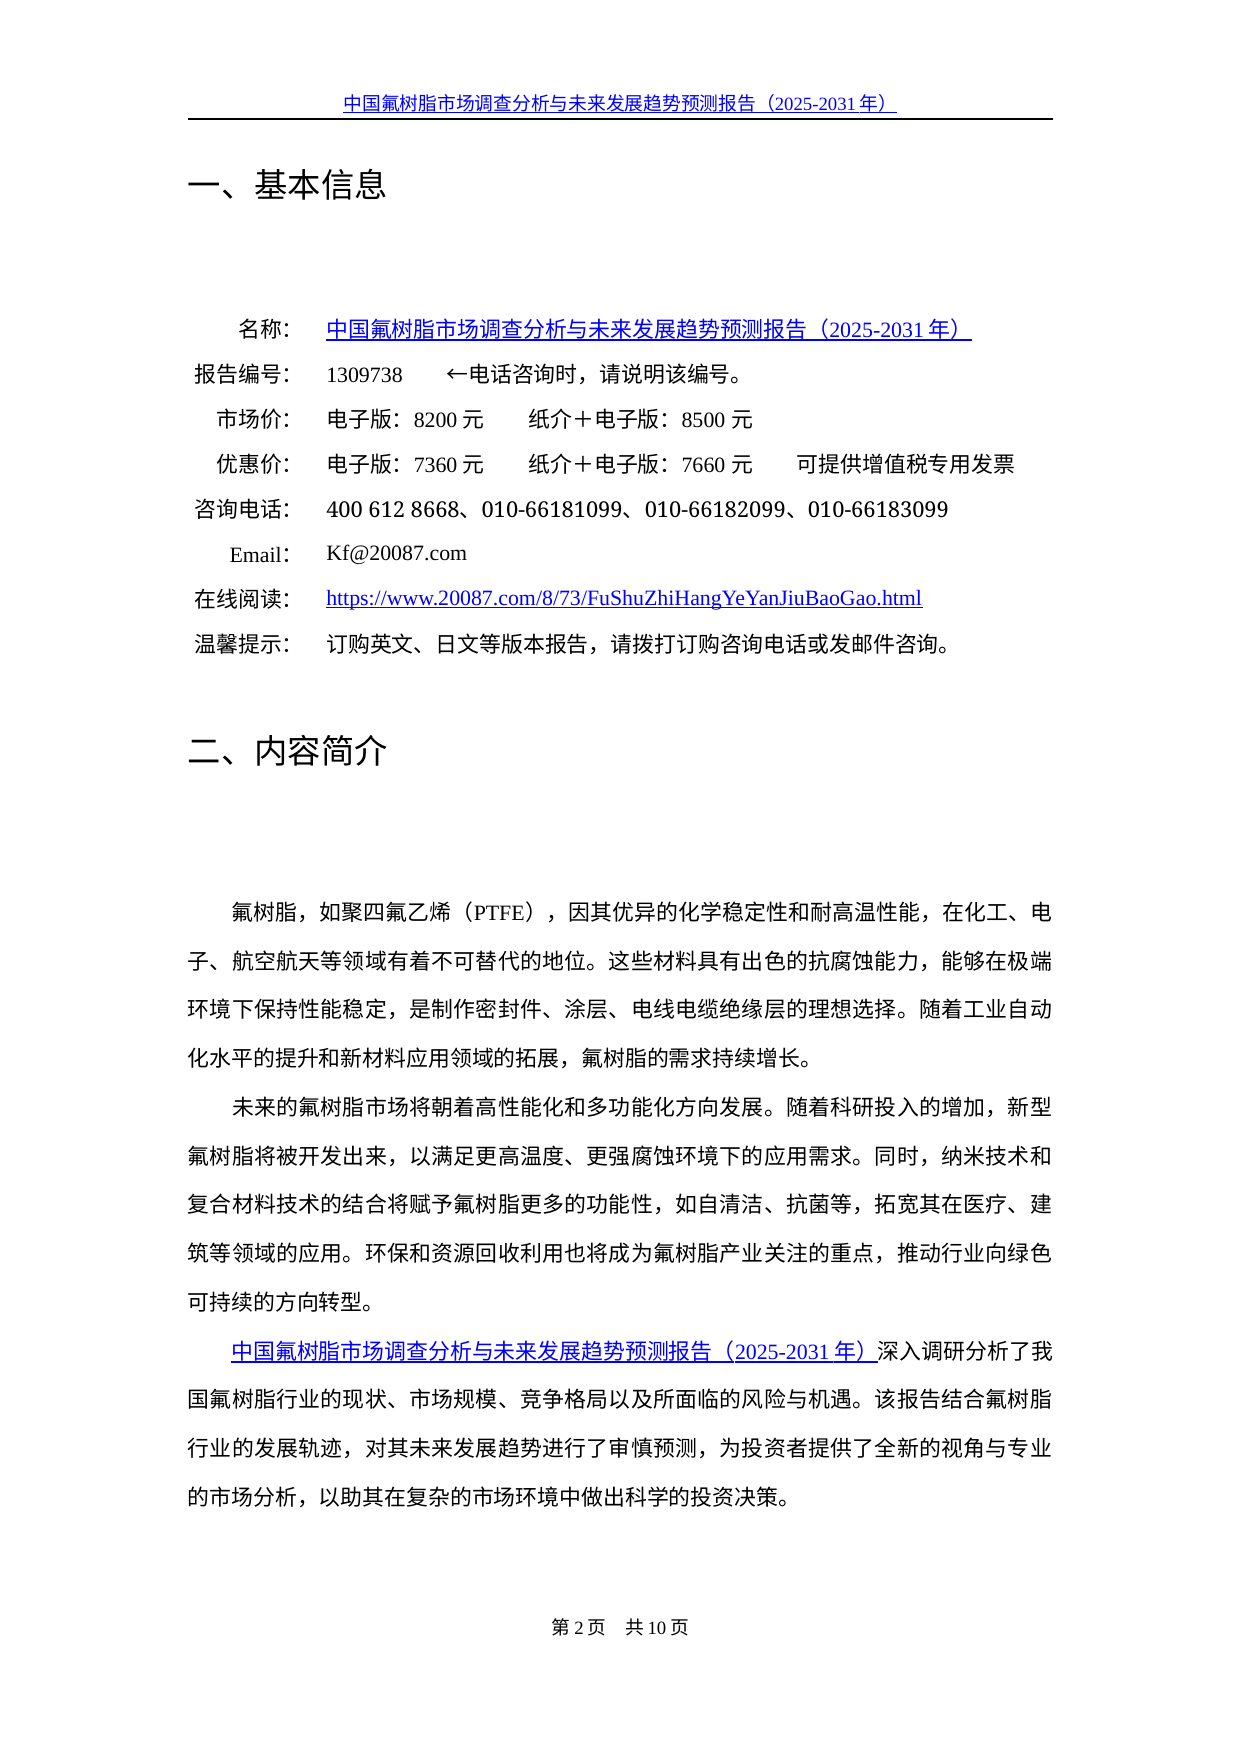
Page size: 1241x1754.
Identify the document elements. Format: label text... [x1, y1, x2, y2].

table_header 名称： [167, 312, 315, 357]
table_cell 温馨提示： [167, 627, 315, 672]
table_cell Email： [167, 537, 315, 582]
table_cell 订购英文、日文等版本报告，请拨打订购咨询电话或发邮件咨询。 [315, 627, 1073, 672]
table_cell 报告编号： [167, 357, 315, 402]
title 二、内容简介 [187, 717, 1053, 782]
table_cell 在线阅读： [167, 582, 315, 627]
table_cell 电子版：7360 元 纸介＋电子版：7660 元 可提供增值税专用发票 [315, 447, 1073, 492]
table_cell [315, 582, 1073, 627]
table_cell 1309738 ←电话咨询时，请说明该编号。 [315, 357, 1073, 402]
table_cell 电子版：8200 元 纸介＋电子版：8500 元 [315, 402, 1073, 447]
title 一、基本信息 [187, 150, 1053, 215]
table_cell 优惠价： [167, 447, 315, 492]
table_cell 咨询电话： [167, 492, 315, 537]
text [187, 894, 1053, 1512]
table_cell 400 612 8668、010-66181099、010-66182099、010-66183099 [315, 492, 1073, 537]
table_cell 市场价： [167, 402, 315, 447]
table_header 中国氟树脂市场调查分析与未来发展趋势预测报告（2025-2031年） [315, 312, 1073, 357]
table_cell Kf@20087.com [315, 537, 1073, 582]
